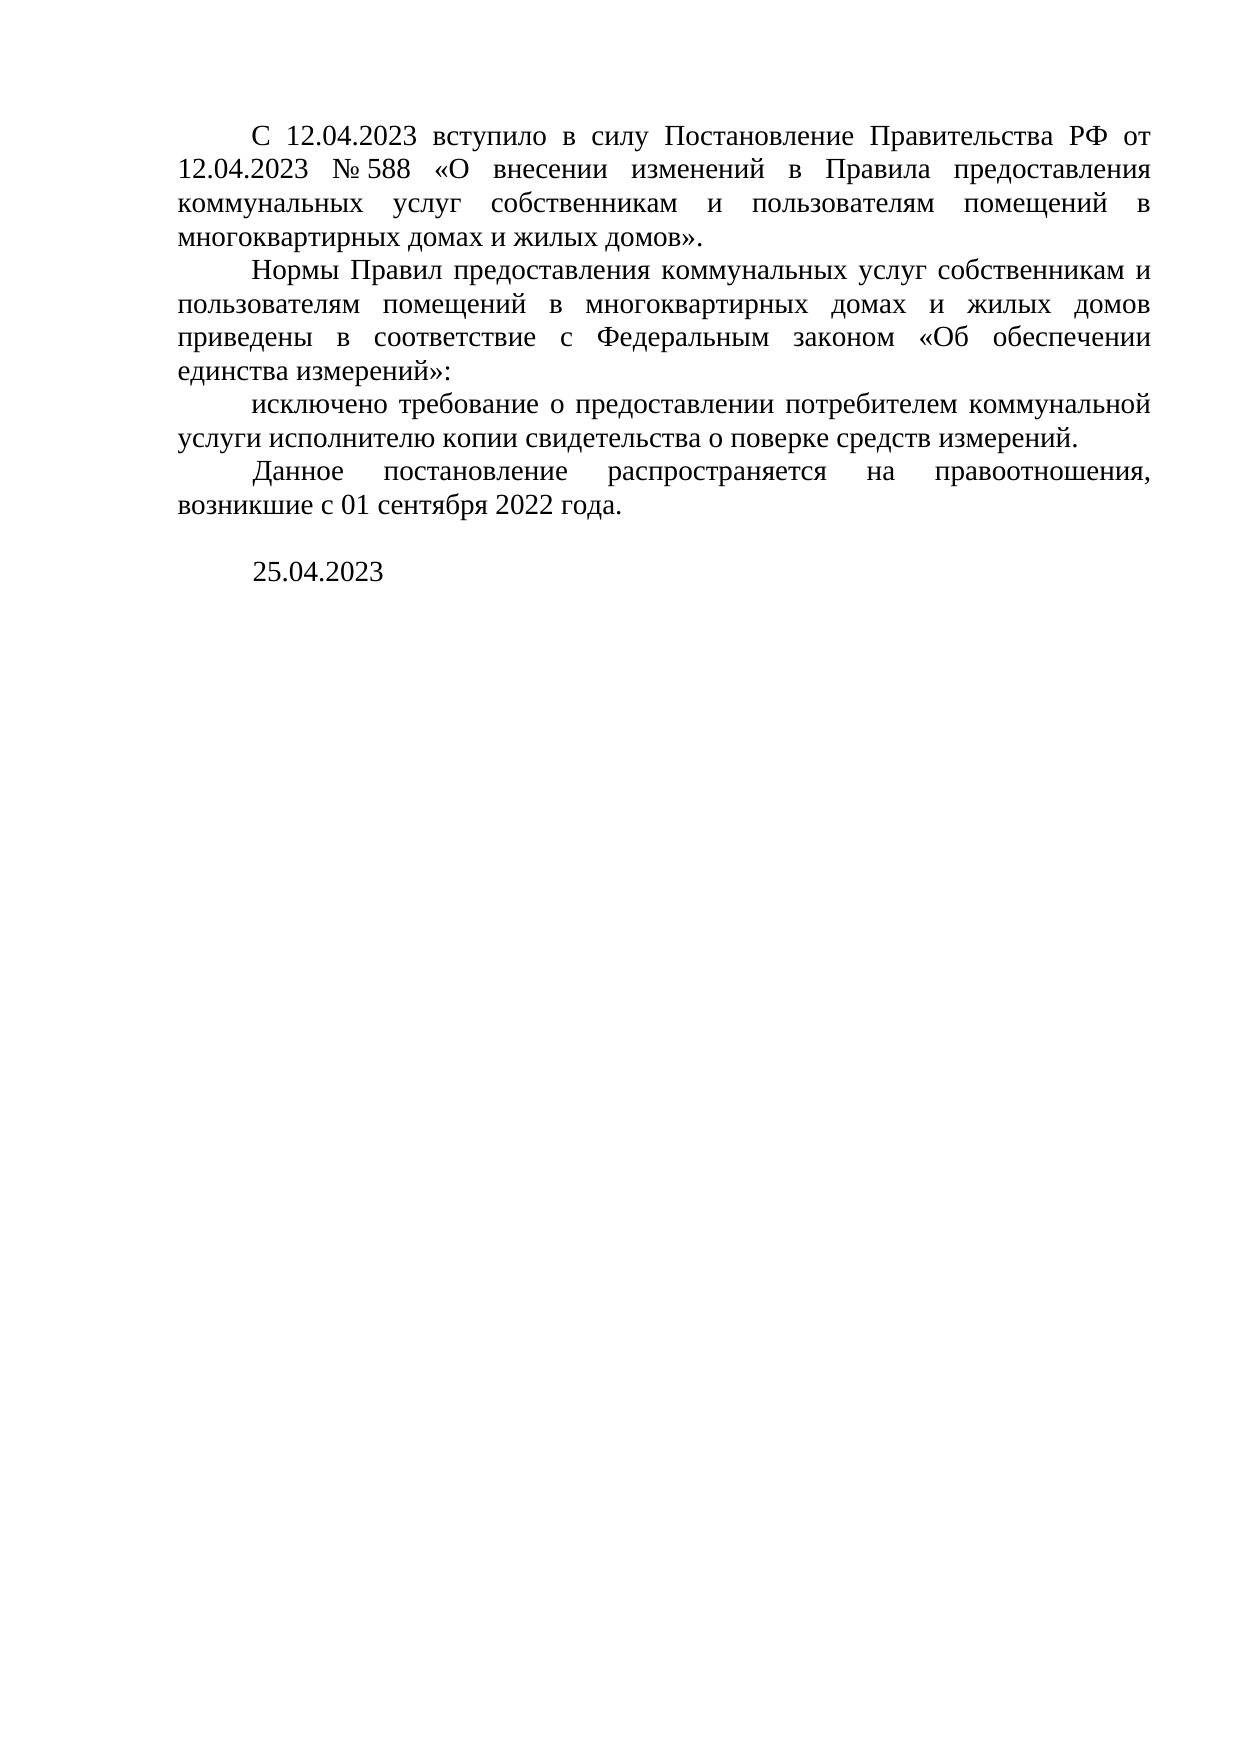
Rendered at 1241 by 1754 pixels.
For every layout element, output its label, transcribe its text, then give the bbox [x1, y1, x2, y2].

text Данное постановление распространяется на правоотношения, возникшие с 01 сентября 2022 года. [177, 453, 1152, 521]
text С 12.04.2023 вступило в силу Постановление Правительства РФ от 12.04.2023 № 588 «О внесении изменений в Правила предоставления коммунальных услуг собственникам и пользователям помещений в многоквартирных домах и жилых домов». [177, 118, 1152, 252]
text исключено требование о предоставлении потребителем коммунальной услуги исполнителю копии свидетельства о поверке средств измерений. [177, 386, 1152, 453]
text 25.04.2023 [177, 554, 1152, 588]
text Нормы Правил предоставления коммунальных услуг собственникам и пользователям помещений в многоквартирных домах и жилых домов приведены в соответствие с Федеральным законом «Об обеспечении единства измерений»: [177, 252, 1152, 386]
